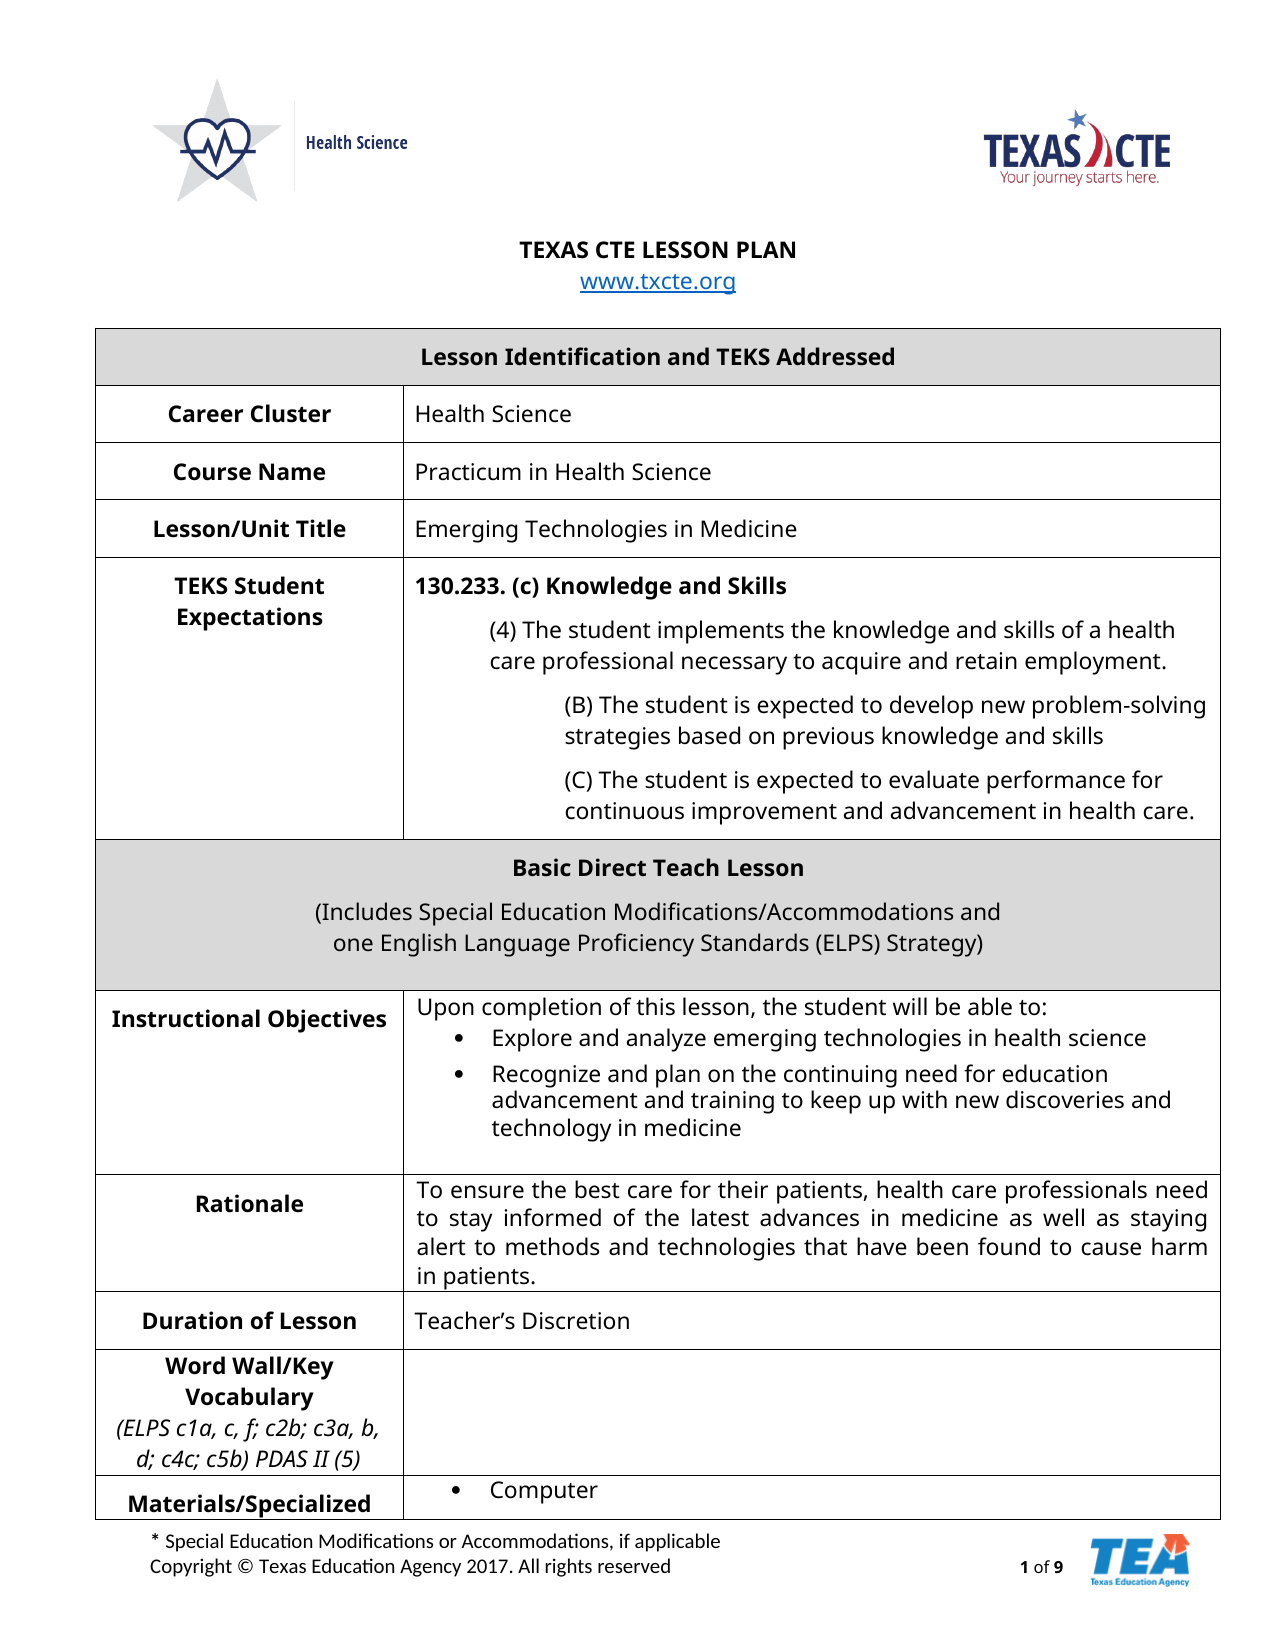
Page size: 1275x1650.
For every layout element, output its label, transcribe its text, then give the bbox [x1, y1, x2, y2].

table_cell Lesson/Unit Title [96, 500, 403, 557]
table_cell Lesson Identification and TEKS Addressed [96, 329, 1220, 385]
table_cell Health Science [404, 386, 1220, 442]
table_cell Upon completion of this lesson, the student will be able to: Explore and analyze emerging technologies in health science Recognize and plan on the continuing need for education advancement and training to keep up with new discoveries and technology in medicine [404, 991, 1220, 1174]
table_cell Teacher’s Discretion [404, 1292, 1220, 1348]
table_cell 130.233. (c) Knowledge and Skills (4) The student implements the knowledge and skills of a health care professional necessary to acquire and retain employment. (B) The student is expected to develop new problem-solving strategies based on previous knowledge and skills (C) The student is expected to evaluate performance for continuous improvement and advancement in health care. [404, 558, 1220, 839]
picture [964, 98, 1189, 197]
table_cell Basic Direct Teach Lesson (Includes Special Education Modifications/Accommodations and one English Language Proficiency Standards (ELPS) Strategy) [96, 840, 1220, 990]
table_cell [404, 1350, 1220, 1474]
picture [150, 75, 420, 205]
table_cell Emerging Technologies in Medicine [404, 500, 1220, 557]
table_cell Word Wall/Key Vocabulary (ELPS c1a, c, f; c2b; c3a, b, d; c4c; c5b) PDAS II (5) [96, 1350, 403, 1474]
table_cell TEKS Student Expectations [96, 558, 403, 839]
picture [1090, 1534, 1190, 1587]
table_cell Practicum in Health Science [404, 443, 1220, 499]
table_cell Career Cluster [96, 386, 403, 442]
table_cell Instructional Objectives [96, 991, 403, 1174]
table_cell Course Name [96, 443, 403, 499]
table_cell Duration of Lesson [96, 1292, 403, 1348]
table_header TEXAS CTE LESSON PLAN www.txcte.org [96, 234, 1221, 327]
table_cell To ensure the best care for their patients, health care professionals need to stay informed of the latest advances in medicine as well as staying alert to methods and technologies that have been found to cause harm in patients. [404, 1175, 1220, 1291]
table_cell Rationale [96, 1175, 403, 1291]
table_cell Materials/Specialized Equipment Needed [96, 1476, 403, 1519]
